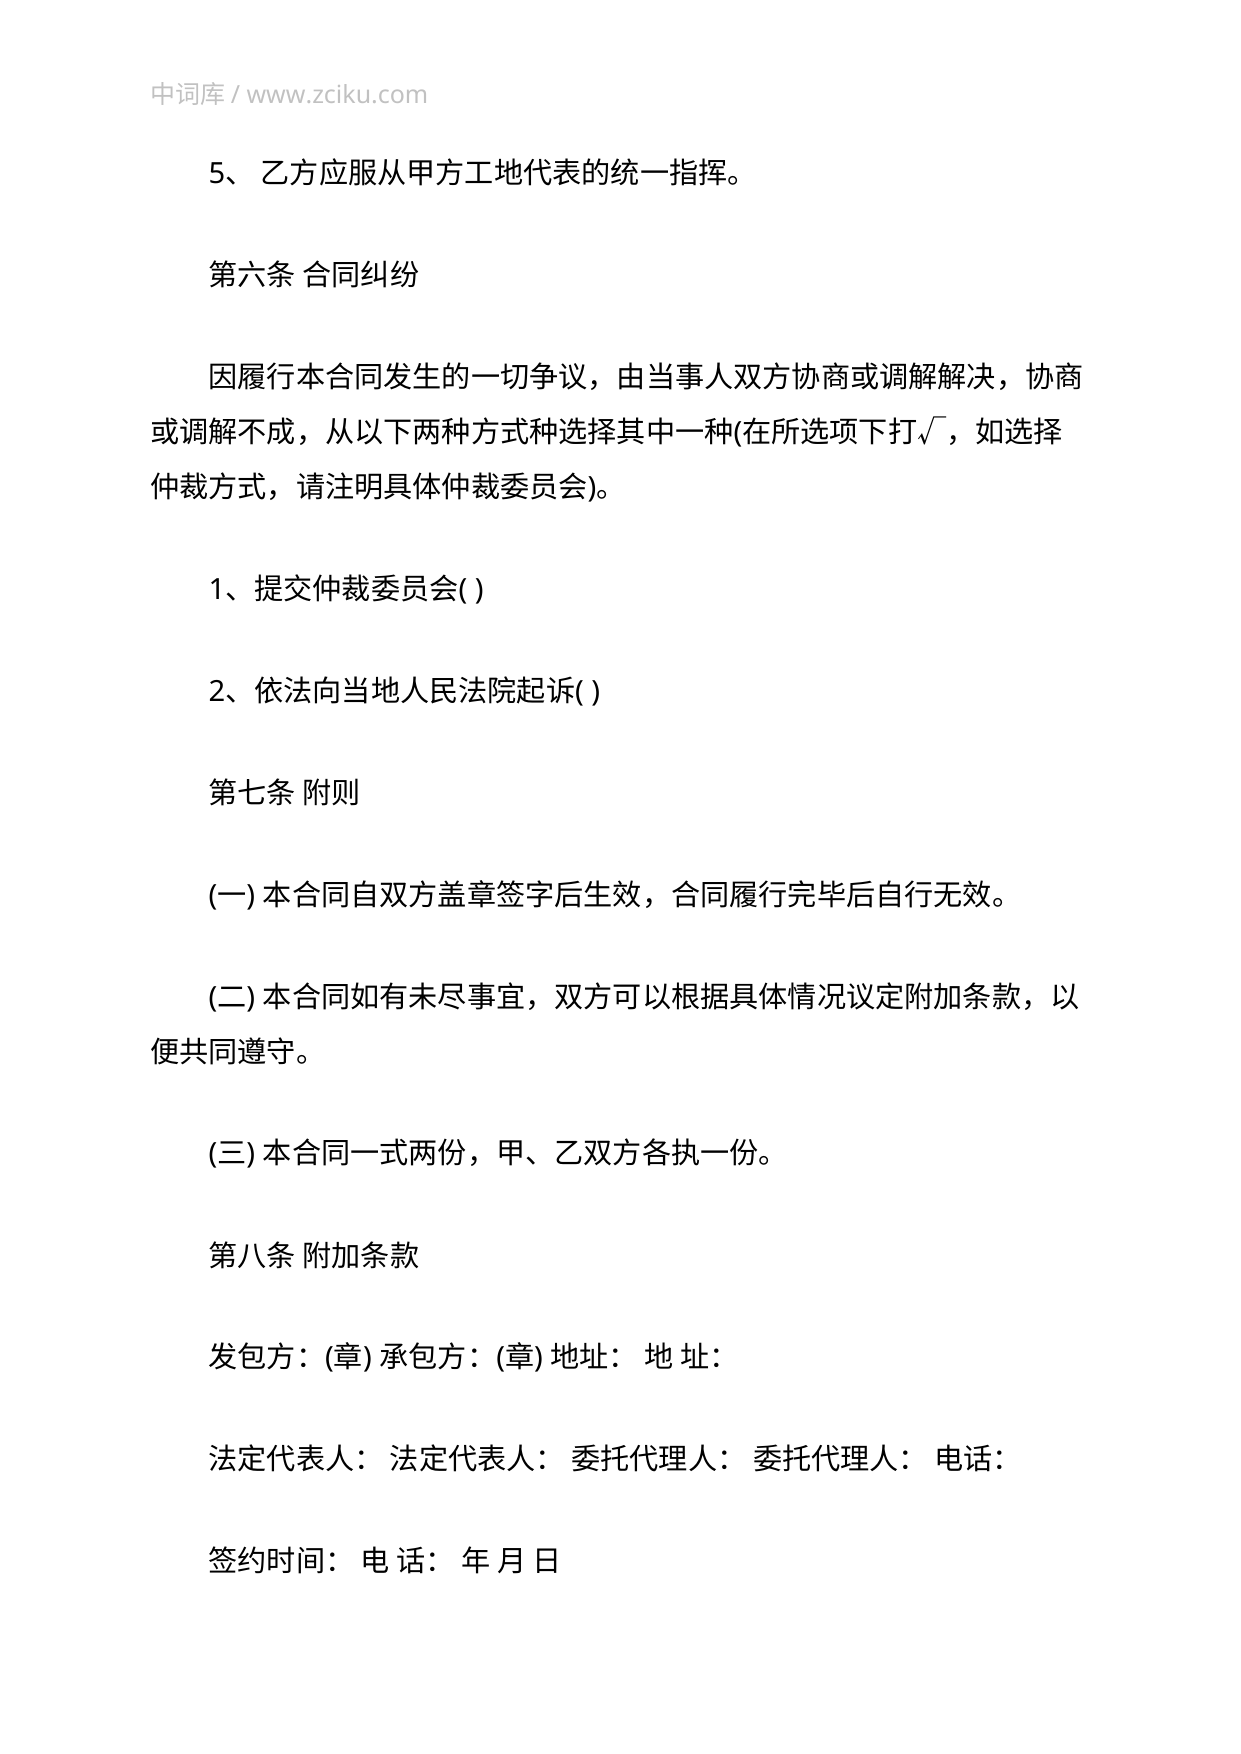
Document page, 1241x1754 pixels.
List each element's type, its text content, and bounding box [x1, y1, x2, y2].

text (二) 本合同如有未尽事宜，双方可以根据具体情况议定附加条款，以便共同遵守。 [150, 973, 1090, 1071]
text 5、 乙方应服从甲方工地代表的统一指挥。 [150, 150, 1090, 192]
text 法定代表人： 法定代表人： 委托代理人： 委托代理人： 电话： [150, 1436, 1090, 1478]
text (一) 本合同自双方盖章签字后生效，合同履行完毕后自行无效。 [150, 871, 1090, 914]
text 第八条 附加条款 [150, 1232, 1090, 1274]
text 第六条 合同纠纷 [150, 252, 1090, 294]
text 签约时间： 电 话： 年 月 日 [150, 1538, 1090, 1580]
text (三) 本合同一式两份，甲、乙双方各执一份。 [150, 1130, 1090, 1172]
text 因履行本合同发生的一切争议，由当事人双方协商或调解解决，协商或调解不成，从以下两种方式种选择其中一种(在所选项下打√，如选择仲裁方式，请注明具体仲裁委员会)。 [150, 354, 1090, 506]
text 2、依法向当地人民法院起诉( ) [150, 668, 1090, 710]
text 第七条 附则 [150, 769, 1090, 812]
text 发包方：(章) 承包方：(章) 地址： 地 址： [150, 1334, 1090, 1376]
text 1、提交仲裁委员会( ) [150, 566, 1090, 608]
